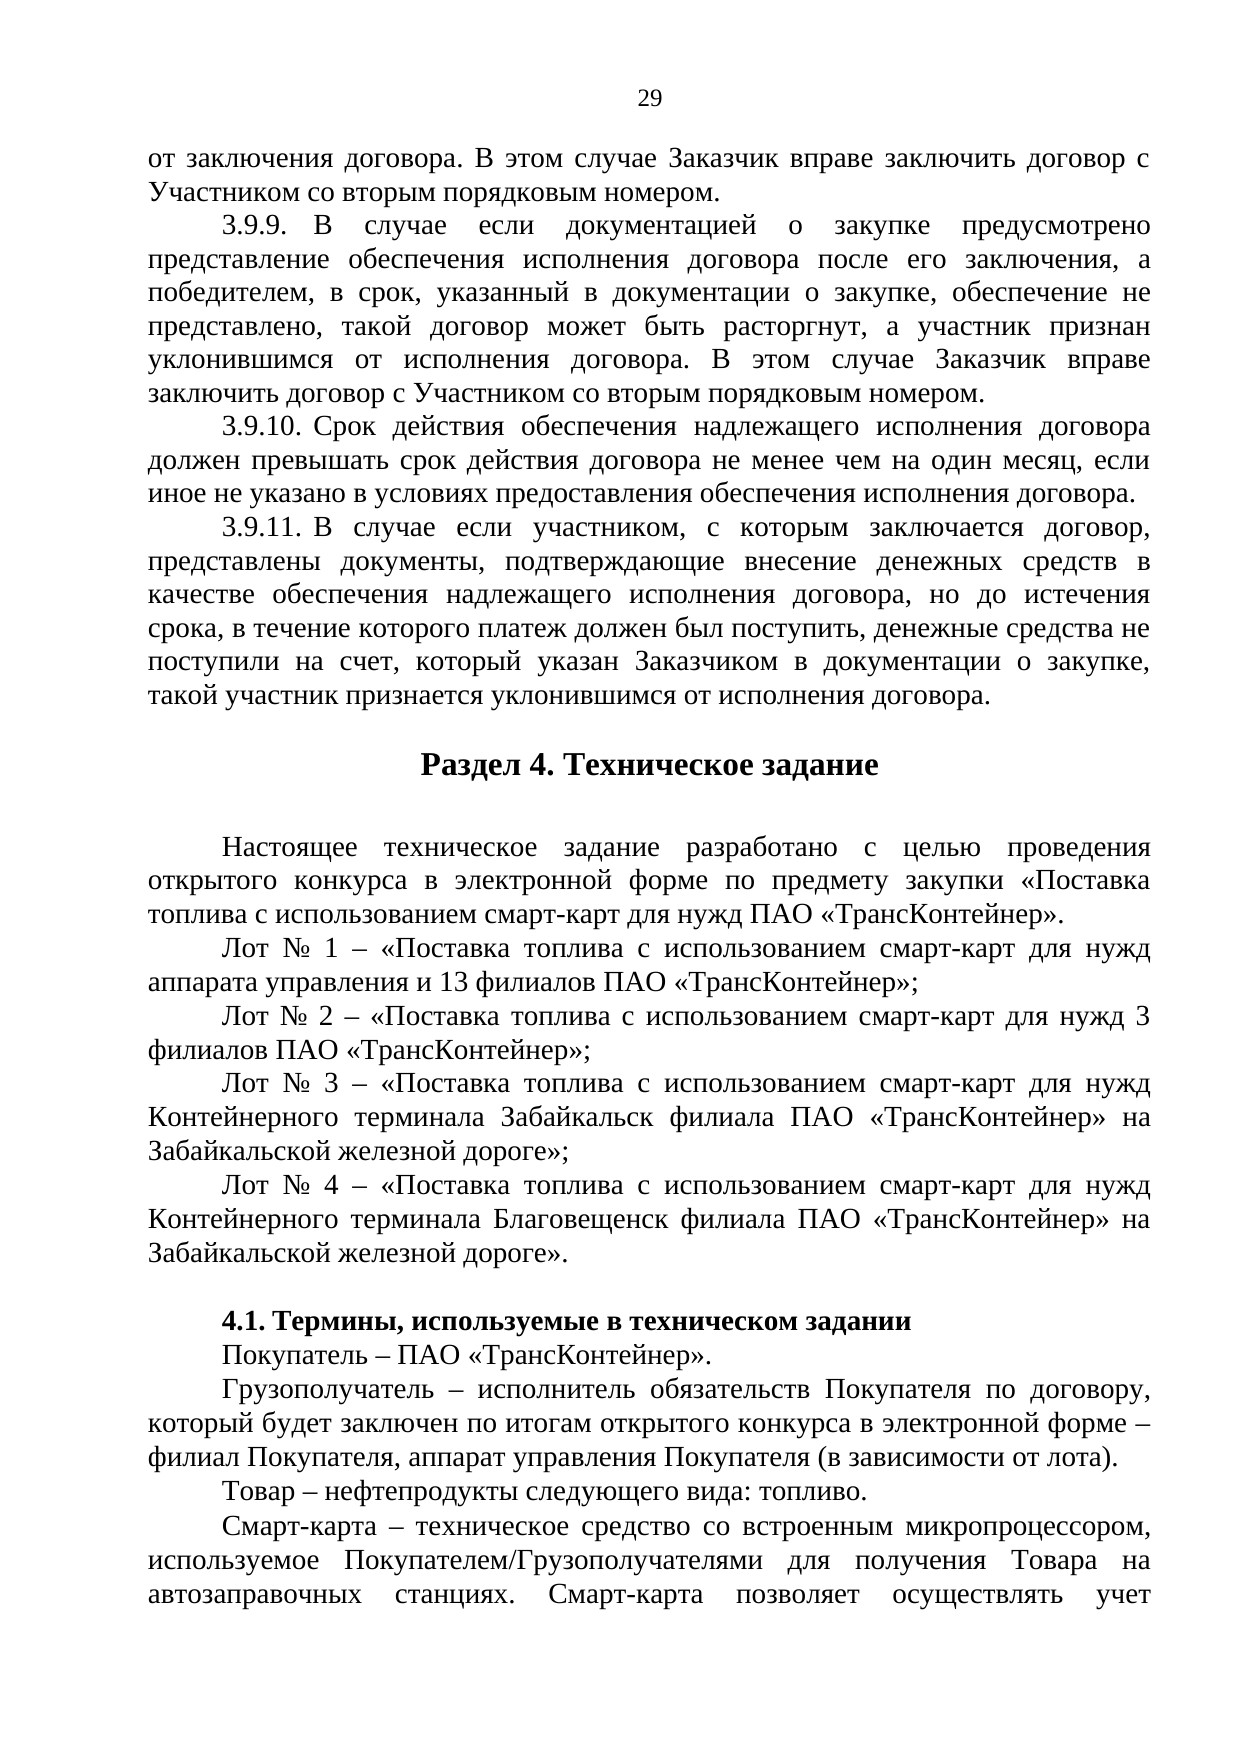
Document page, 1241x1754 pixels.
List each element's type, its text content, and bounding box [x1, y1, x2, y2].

text Лот № 2 – «Поставка топлива с использованием смарт-карт для нужд 3 филиалов ПАО «ТрансКонтейнер»; [148, 998, 1152, 1065]
text Раздел 4. Техническое задание [148, 744, 1152, 782]
list В случае если документацией о закупке предусмотрено представление обеспечения исполнения договора после его заключения, а победителем, в срок, указанный в документации о закупке, обеспечение не представлено, такой договор может быть расторгнут, а участник признан уклонившимся от исполнения договора. В этом случае Заказчик вправе заключить договор с Участником со вторым порядковым номером. [148, 207, 1152, 408]
text Лот № 4 – «Поставка топлива с использованием смарт-карт для нужд Контейнерного терминала Благовещенск филиала ПАО «ТрансКонтейнер» на Забайкальской железной дороге». [148, 1167, 1152, 1268]
text Грузополучатель – исполнитель обязательств Покупателя по договору, который будет заключен по итогам открытого конкурса в электронной форме – филиал Покупателя, аппарат управления Покупателя (в зависимости от лота). [148, 1371, 1152, 1473]
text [148, 1508, 1152, 1609]
text Лот № 3 – «Поставка топлива с использованием смарт-карт для нужд Контейнерного терминала Забайкальск филиала ПАО «ТрансКонтейнер» на Забайкальской железной дороге»; [148, 1066, 1152, 1167]
text Покупатель – ПАО «ТрансКонтейнер». [148, 1337, 1152, 1370]
text Лот № 1 – «Поставка топлива с использованием смарт-карт для нужд аппарата управления и 13 филиалов ПАО «ТрансКонтейнер»; [148, 930, 1152, 998]
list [148, 140, 1152, 207]
list Термины, используемые в техническом задании [148, 1303, 1152, 1336]
list В случае если участником, с которым заключается договор, представлены документы, подтверждающие внесение денежных средств в качестве обеспечения надлежащего исполнения договора, но до истечения срока, в течение которого платеж должен был поступить, денежные средства не поступили на счет, который указан Заказчиком в документации о закупке, такой участник признается уклонившимся от исполнения договора. [148, 509, 1152, 710]
list Срок действия обеспечения надлежащего исполнения договора должен превышать срок действия договора не менее чем на один месяц, если иное не указано в условиях предоставления обеспечения исполнения договора. [148, 408, 1152, 509]
text Настоящее техническое задание разработано с целью проведения открытого конкурса в электронной форме по предмету закупки «Поставка топлива с использованием смарт-карт для нужд ПАО «ТрансКонтейнер». [148, 829, 1152, 930]
text Товар – нефтепродукты следующего вида: топливо. [148, 1473, 1152, 1507]
